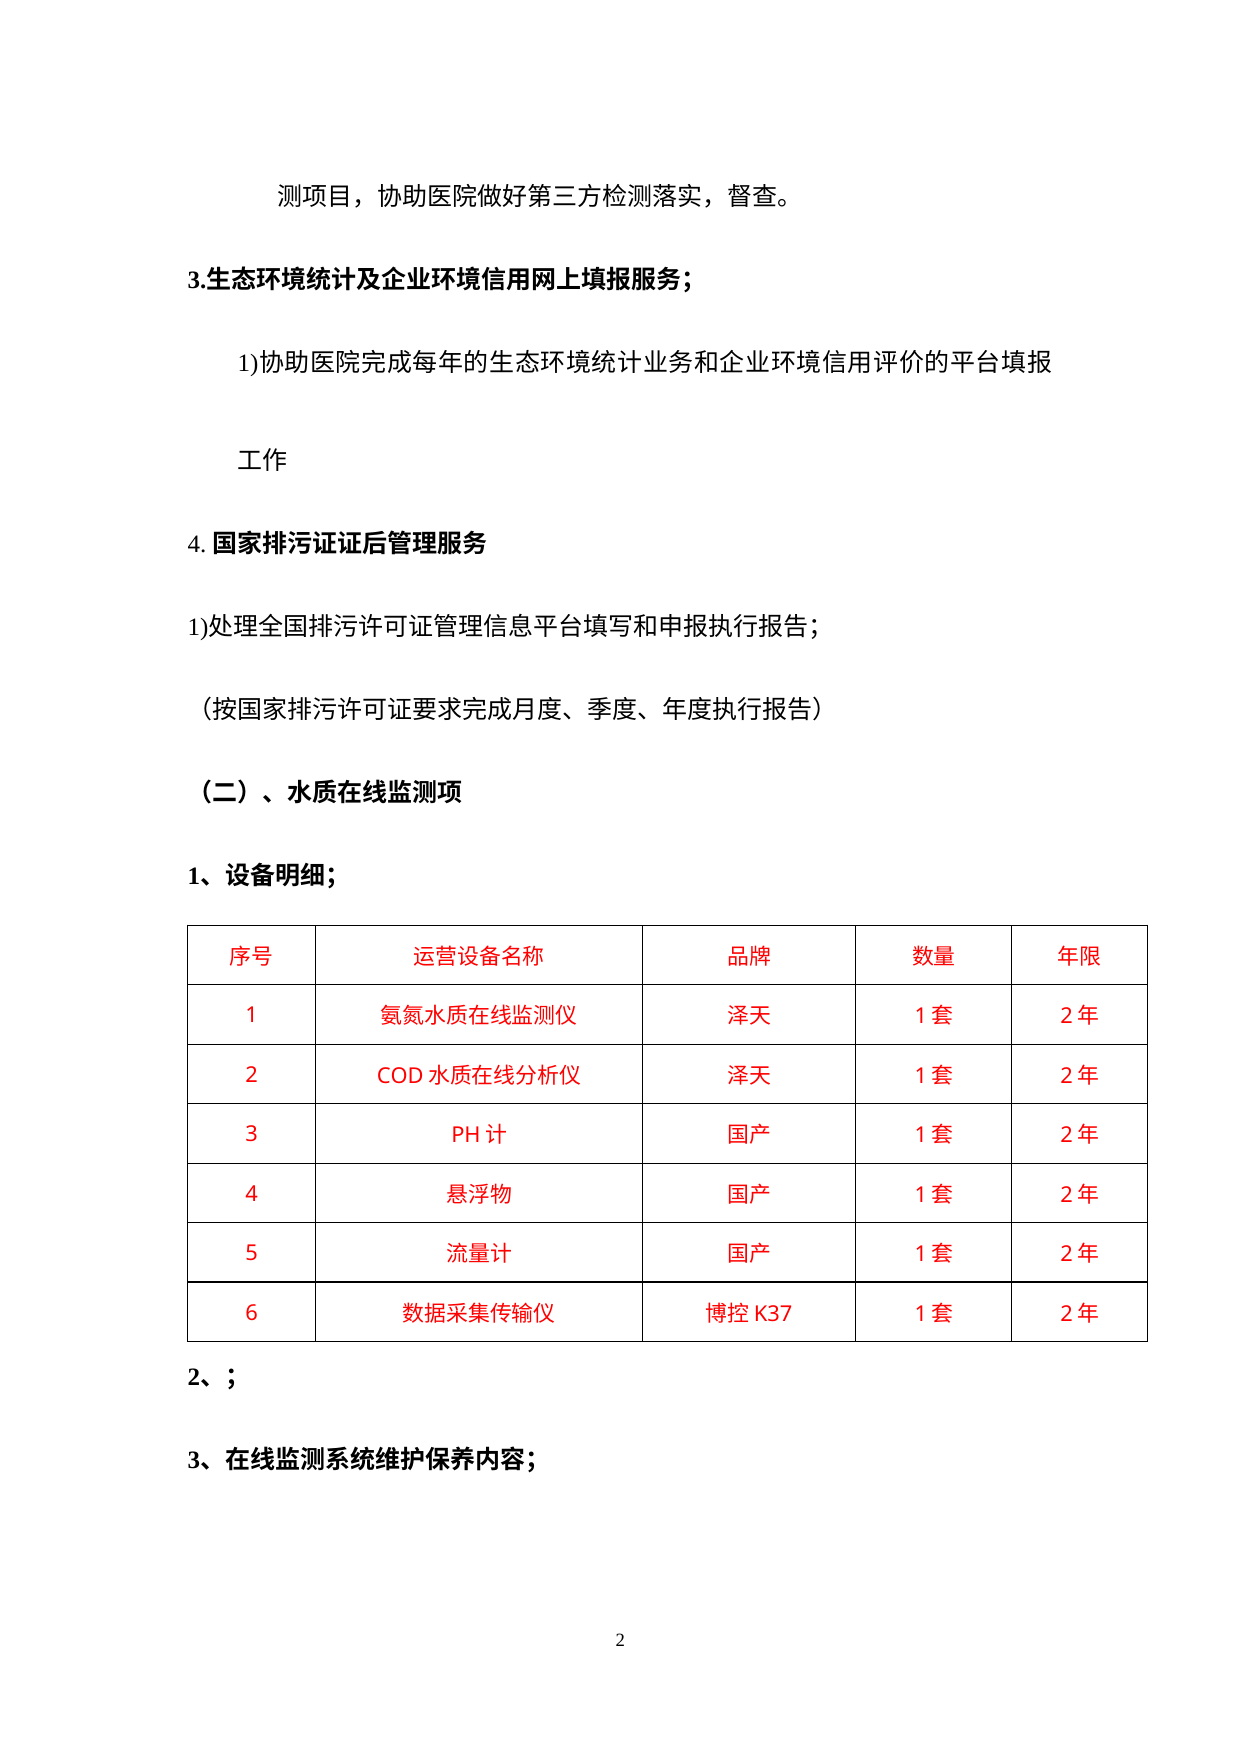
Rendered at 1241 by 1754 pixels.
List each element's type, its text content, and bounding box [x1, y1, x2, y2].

table_header 运营设备名称 [316, 926, 642, 984]
table_header 品牌 [643, 926, 855, 984]
table_cell 2年 [1012, 1164, 1147, 1222]
table_cell 国产 [643, 1104, 855, 1162]
table_cell 氨氮水质在线监测仪 [316, 985, 642, 1043]
table_cell 泽天 [643, 985, 855, 1043]
table_header 数量 [856, 926, 1011, 984]
list 1)协助医院完成每年的生态环境统计业务和企业环境信用评价的平台填报工作 [237, 328, 1053, 491]
table_cell 4 [188, 1164, 315, 1222]
table_cell 1套 [856, 1104, 1011, 1162]
text 3、在线监测系统维护保养内容； [187, 1425, 1053, 1490]
table_cell 1套 [856, 1223, 1011, 1281]
text （二）、水质在线监测项 [187, 758, 1053, 823]
table_cell 国产 [643, 1164, 855, 1222]
table_cell COD水质在线分析仪 [316, 1045, 642, 1103]
table_cell PH计 [316, 1104, 642, 1162]
text 4. 国家排污证证后管理服务 [187, 509, 1053, 574]
table_cell 博控K37 [643, 1283, 855, 1341]
table_cell 2年 [1012, 1045, 1147, 1103]
table_cell 1 [188, 985, 315, 1043]
table_cell 2年 [1012, 1104, 1147, 1162]
table_cell 3 [188, 1104, 315, 1162]
table_cell 1套 [856, 1164, 1011, 1222]
text 2、； [187, 1342, 1053, 1407]
table_cell 2年 [1012, 1283, 1147, 1341]
table_cell 1套 [856, 1283, 1011, 1341]
table_cell 国产 [643, 1223, 855, 1281]
table_cell 泽天 [643, 1045, 855, 1103]
text 1)处理全国排污许可证管理信息平台填写和申报执行报告； [187, 592, 1053, 657]
table_cell 悬浮物 [316, 1164, 642, 1222]
table_cell 2 [188, 1045, 315, 1103]
table_cell 1套 [856, 1045, 1011, 1103]
table_cell 1套 [856, 985, 1011, 1043]
table_cell 6 [188, 1283, 315, 1341]
table_header 年限 [1012, 926, 1147, 984]
list 3.生态环境统计及企业环境信用网上填报服务； [187, 245, 1053, 310]
table_cell 2年 [1012, 985, 1147, 1043]
table_cell 数据采集传输仪 [316, 1283, 642, 1341]
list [232, 162, 1053, 227]
table_cell 5 [188, 1223, 315, 1281]
table_cell 流量计 [316, 1223, 642, 1281]
table_cell 2年 [1012, 1223, 1147, 1281]
table_header 序号 [188, 926, 315, 984]
text 1、设备明细； [187, 841, 1053, 906]
text （按国家排污许可证要求完成月度、季度、年度执行报告） [187, 675, 1053, 740]
